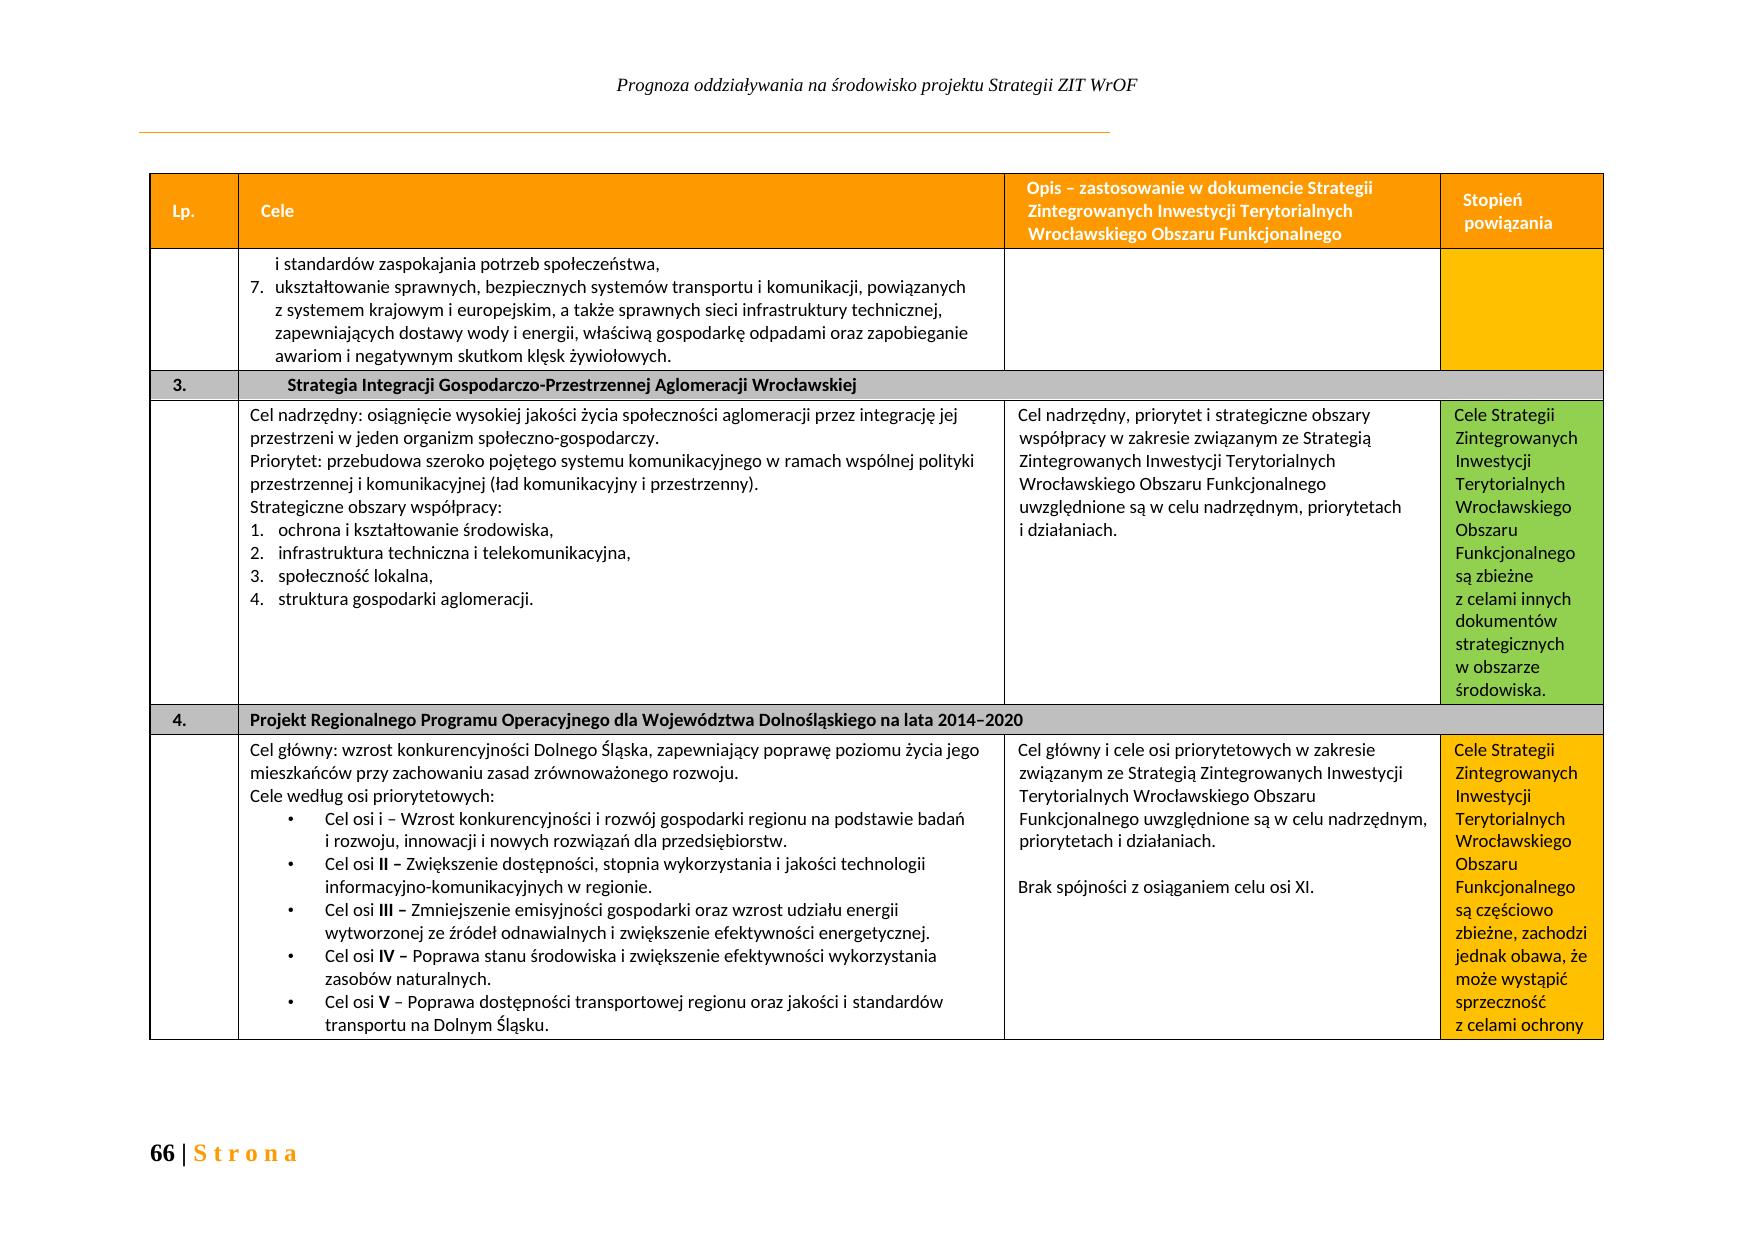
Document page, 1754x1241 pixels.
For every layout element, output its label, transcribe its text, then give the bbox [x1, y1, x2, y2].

table_cell [151, 401, 238, 704]
table_header Lp. [151, 174, 238, 248]
table_header Stopień powiązania [1441, 174, 1603, 248]
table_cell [1005, 249, 1440, 370]
table_cell Projekt Regionalnego Programu Operacyjnego dla Województwa Dolnośląskiego na lata 2014–2020 [239, 705, 1603, 734]
table_header Cele [239, 174, 1004, 248]
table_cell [1005, 735, 1440, 1039]
table_cell [151, 249, 238, 370]
table_cell Cele Strategii Zintegrowanych Inwestycji Terytorialnych Wrocławskiego Obszaru Funkcjonalnego są zbieżne z celami innych dokumentów strategicznych w obszarze środowiska. [1441, 401, 1603, 704]
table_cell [1441, 249, 1603, 370]
table_cell Cel nadrzędny: osiągnięcie wysokiej jakości życia społeczności aglomeracji przez integrację jej przestrzeni w jeden organizm społeczno-gospodarczy. Priorytet: przebudowa szeroko pojętego systemu komunikacyjnego w ramach wspólnej polityki przestrzennej i komunikacyjnej (ład komunikacyjny i przestrzenny). Strategiczne obszary współpracy: ochrona i kształtowanie środowiska, infrastruktura techniczna i telekomunikacyjna, społeczność lokalna, struktura gospodarki aglomeracji. [239, 401, 1004, 704]
table_cell 3. [151, 371, 238, 399]
table_cell [151, 735, 238, 1039]
table_cell Cel nadrzędny, priorytet i strategiczne obszary współpracy w zakresie związanym ze Strategią Zintegrowanych Inwestycji Terytorialnych Wrocławskiego Obszaru Funkcjonalnego uwzględnione są w celu nadrzędnym, priorytetach i działaniach. [1005, 401, 1440, 704]
table_cell Strategia Integracji Gospodarczo-Przestrzennej Aglomeracji Wrocławskiej [239, 371, 1603, 399]
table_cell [1441, 735, 1603, 1039]
table_header Opis – zastosowanie w dokumencie Strategii Zintegrowanych Inwestycji Terytorialnych Wrocławskiego Obszaru Funkcjonalnego [1005, 174, 1440, 248]
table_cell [239, 735, 1004, 1039]
table_cell 4. [151, 705, 238, 734]
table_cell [239, 249, 1004, 370]
